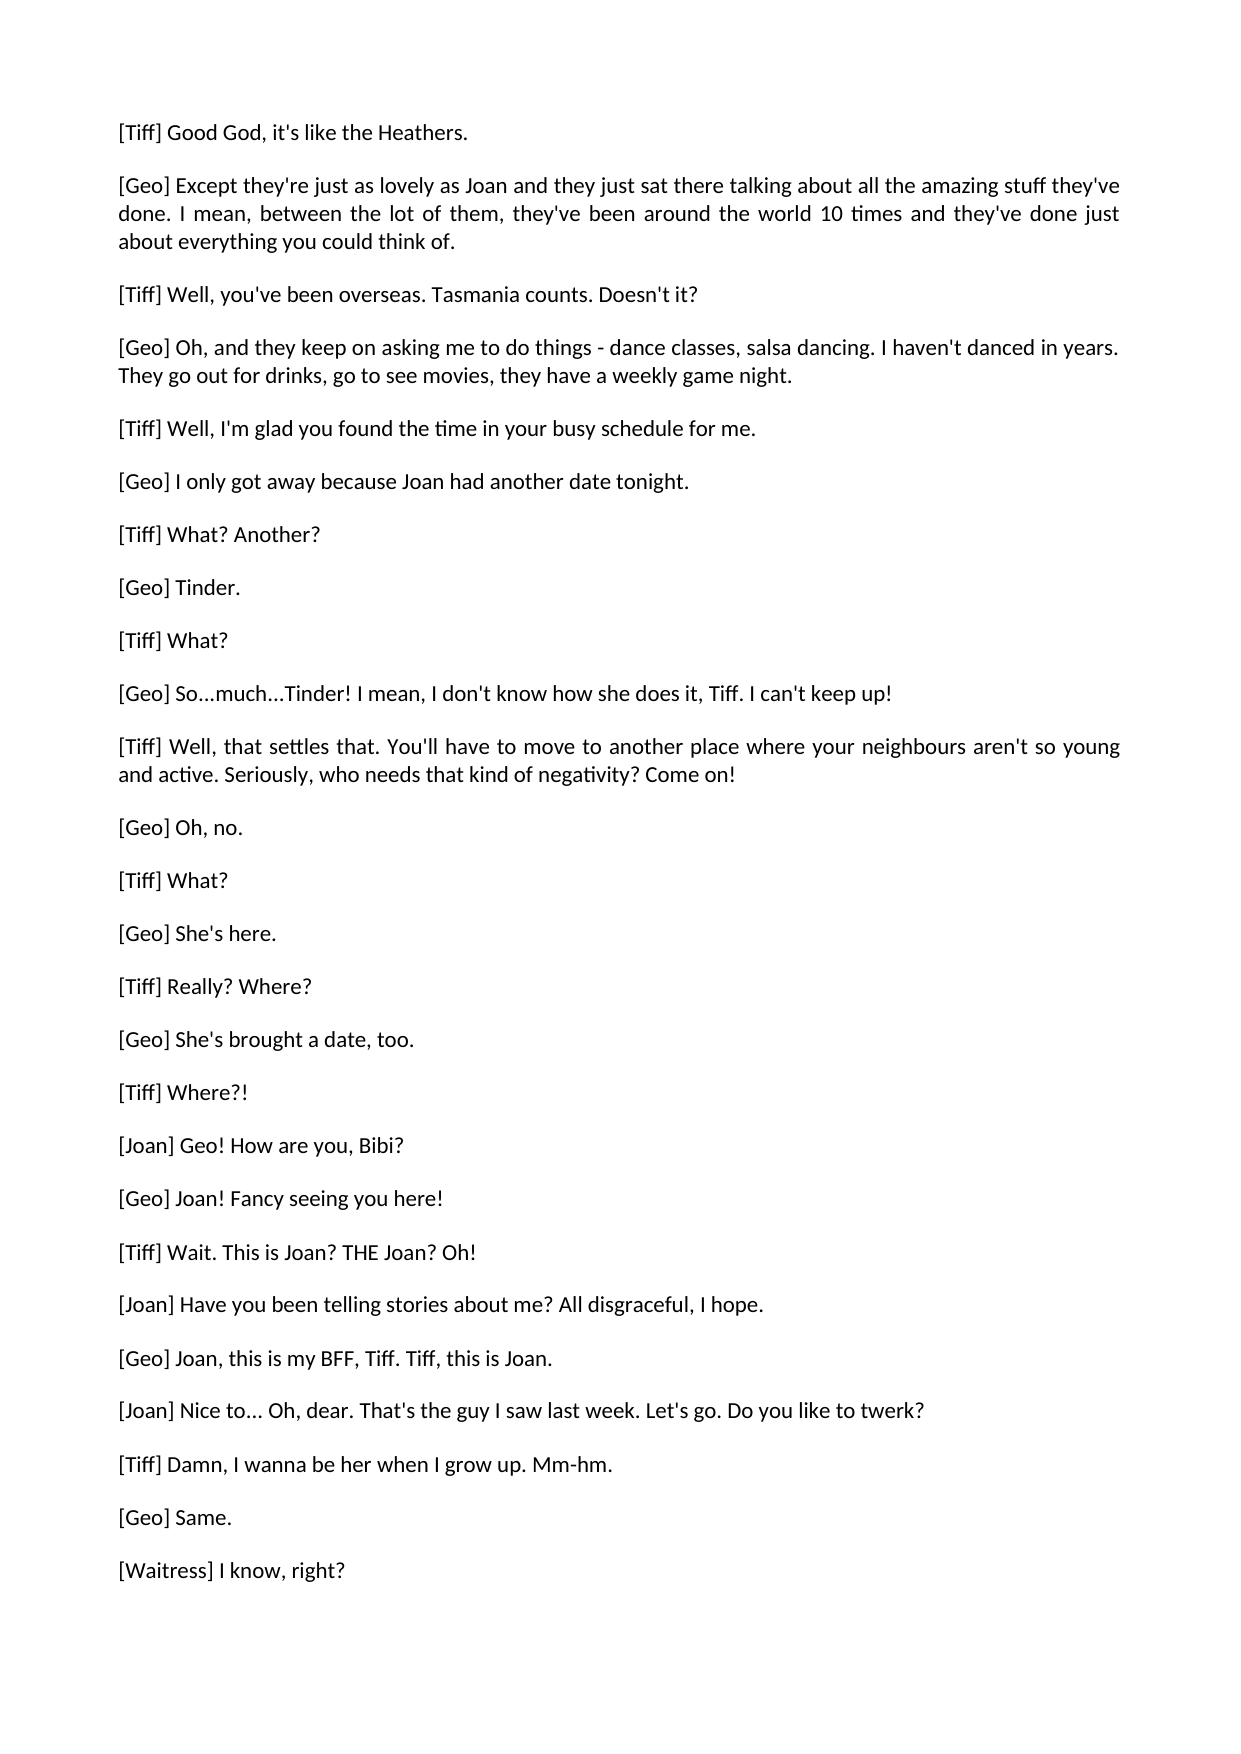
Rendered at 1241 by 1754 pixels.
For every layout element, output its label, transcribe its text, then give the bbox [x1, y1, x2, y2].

text [Geo] Same. [118, 1503, 1122, 1531]
text [Tiff] Where?! [118, 1078, 1122, 1107]
text [Geo] I only got away because Joan had another date tonight. [118, 467, 1122, 495]
text [Geo] Except they're just as lovely as Joan and they just sat there talking about all the amazing stuff they've done. I mean, between the lot of them, they've been around the world 10 times and they've done just about everything you could think of. [118, 171, 1122, 255]
text [Geo] She's here. [118, 919, 1122, 947]
text [Geo] Oh, no. [118, 813, 1122, 841]
text [Geo] Oh, and they keep on asking me to do things - dance classes, salsa dancing. I haven't danced in years. They go out for drinks, go to see movies, they have a weekly game night. [118, 333, 1122, 389]
text [Tiff] What? [118, 626, 1122, 654]
text [Joan] Have you been telling stories about me? All disgraceful, I hope. [118, 1291, 1122, 1319]
text [Tiff] Well, that settles that. You'll have to move to another place where your neighbours aren't so young and active. Seriously, who needs that kind of negativity? Come on! [118, 732, 1122, 788]
text [Tiff] What? [118, 866, 1122, 894]
text [Tiff] Damn, I wanna be her when I grow up. Mm-hm. [118, 1450, 1122, 1478]
text [Geo] So...much...Tinder! I mean, I don't know how she does it, Tiff. I can't keep up! [118, 679, 1122, 707]
text [Joan] Nice to... Oh, dear. That's the guy I saw last week. Let's go. Do you like to twerk? [118, 1397, 1122, 1425]
text [Joan] Geo! How are you, Bibi? [118, 1132, 1122, 1159]
text [Tiff] What? Another? [118, 520, 1122, 548]
text [Waitress] I know, right? [118, 1556, 1122, 1584]
text [Geo] Tinder. [118, 573, 1122, 601]
text [Tiff] Really? Where? [118, 972, 1122, 1001]
text [Tiff] Well, you've been overseas. Tasmania counts. Doesn't it? [118, 280, 1122, 308]
text [Geo] She's brought a date, too. [118, 1026, 1122, 1053]
text [Geo] Joan! Fancy seeing you here! [118, 1184, 1122, 1213]
text [Geo] Joan, this is my BFF, Tiff. Tiff, this is Joan. [118, 1344, 1122, 1372]
text [Tiff] Good God, it's like the Heathers. [118, 118, 1122, 146]
text [Tiff] Wait. This is Joan? THE Joan? Oh! [118, 1238, 1122, 1266]
text [Tiff] Well, I'm glad you found the time in your busy schedule for me. [118, 414, 1122, 442]
